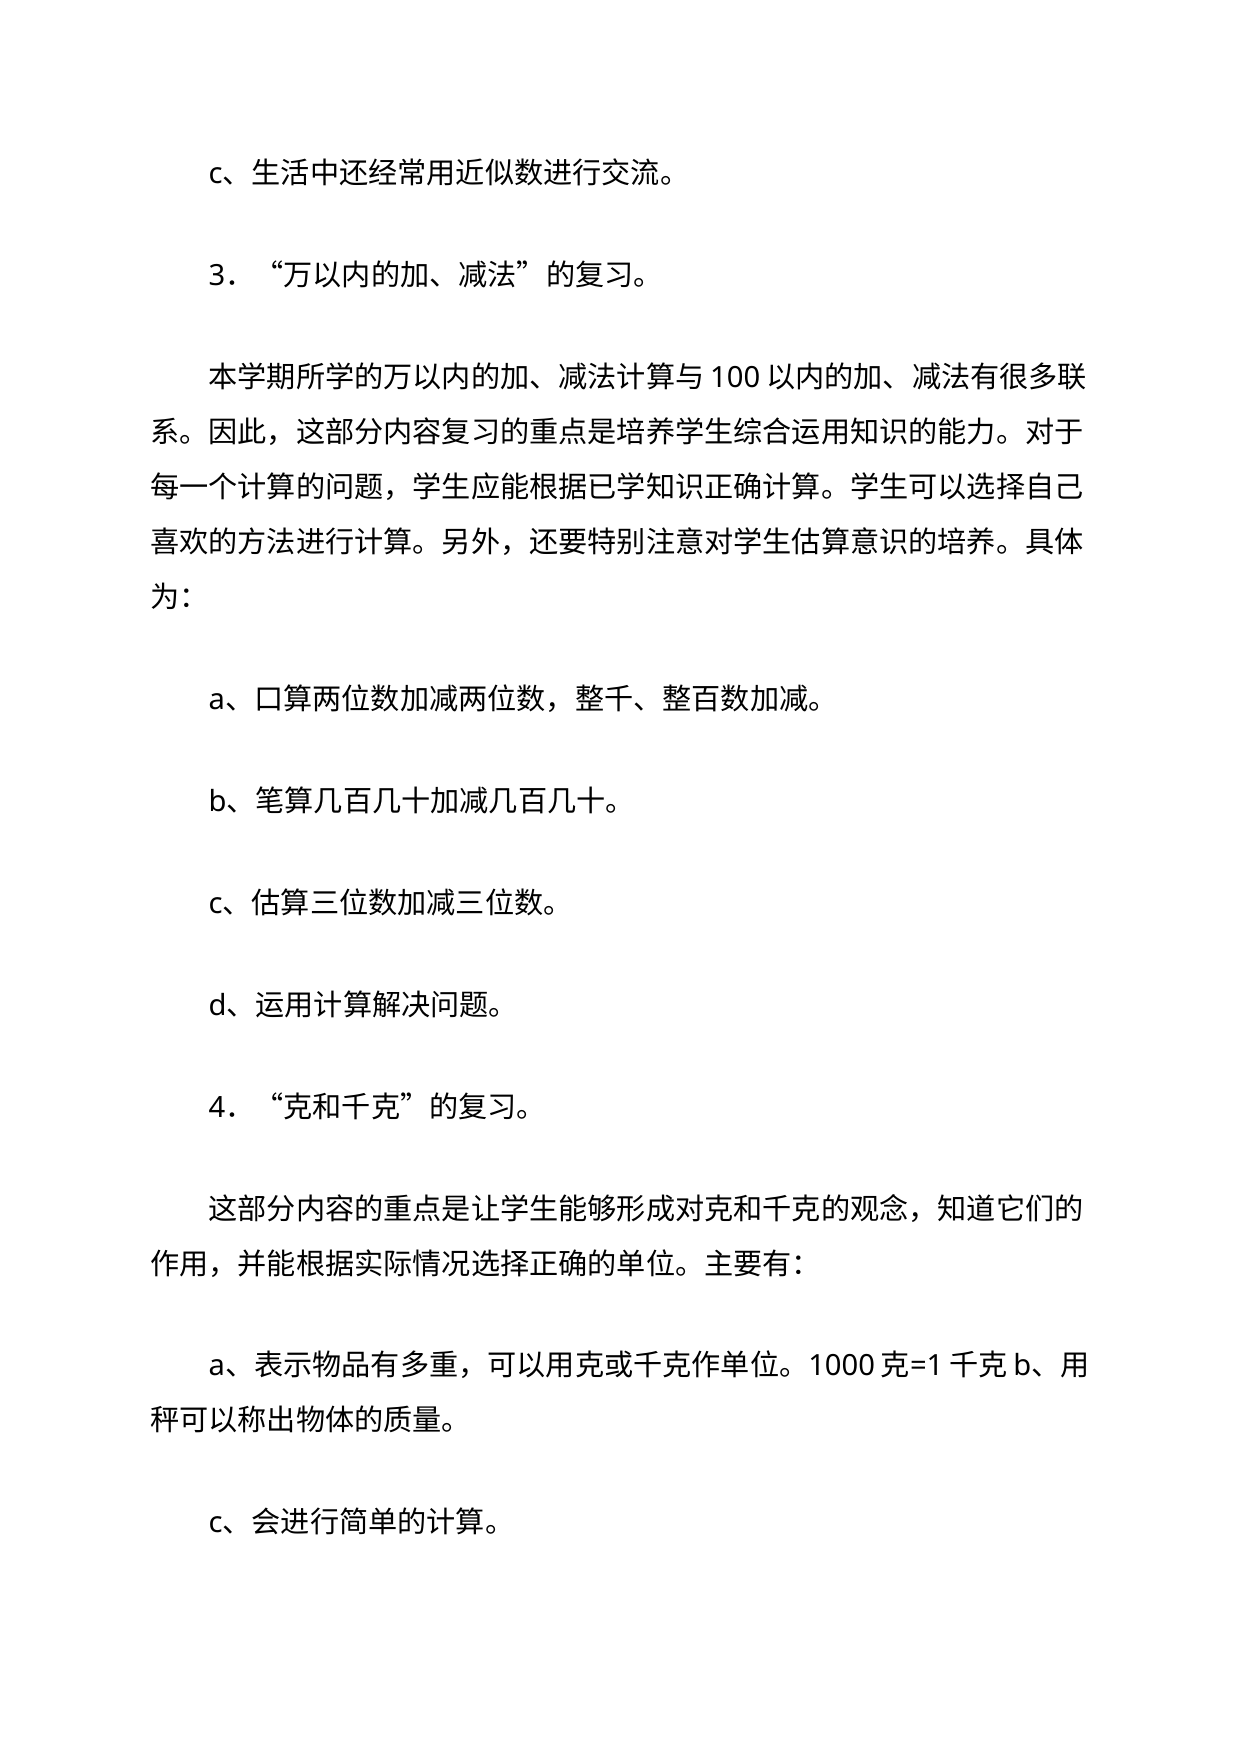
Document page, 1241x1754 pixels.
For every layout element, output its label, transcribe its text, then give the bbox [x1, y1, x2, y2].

text a、表示物品有多重，可以用克或千克作单位。1000克=1千克b、用秤可以称出物体的质量。 [150, 1342, 1090, 1439]
text c、估算三位数加减三位数。 [150, 879, 1090, 922]
text 本学期所学的万以内的加、减法计算与100以内的加、减法有很多联系。因此，这部分内容复习的重点是培养学生综合运用知识的能力。对于每一个计算的问题，学生应能根据已学知识正确计算。学生可以选择自己喜欢的方法进行计算。另外，还要特别注意对学生估算意识的培养。具体为： [150, 354, 1090, 616]
text d、运用计算解决问题。 [150, 981, 1090, 1024]
text 4．“克和千克”的复习。 [150, 1083, 1090, 1126]
text 这部分内容的重点是让学生能够形成对克和千克的观念，知道它们的作用，并能根据实际情况选择正确的单位。主要有： [150, 1185, 1090, 1282]
text c、会进行简单的计算。 [150, 1499, 1090, 1541]
text a、口算两位数加减两位数，整千、整百数加减。 [150, 675, 1090, 718]
text c、生活中还经常用近似数进行交流。 [150, 150, 1090, 192]
text b、笔算几百几十加减几百几十。 [150, 777, 1090, 820]
text 3．“万以内的加、减法”的复习。 [150, 252, 1090, 294]
